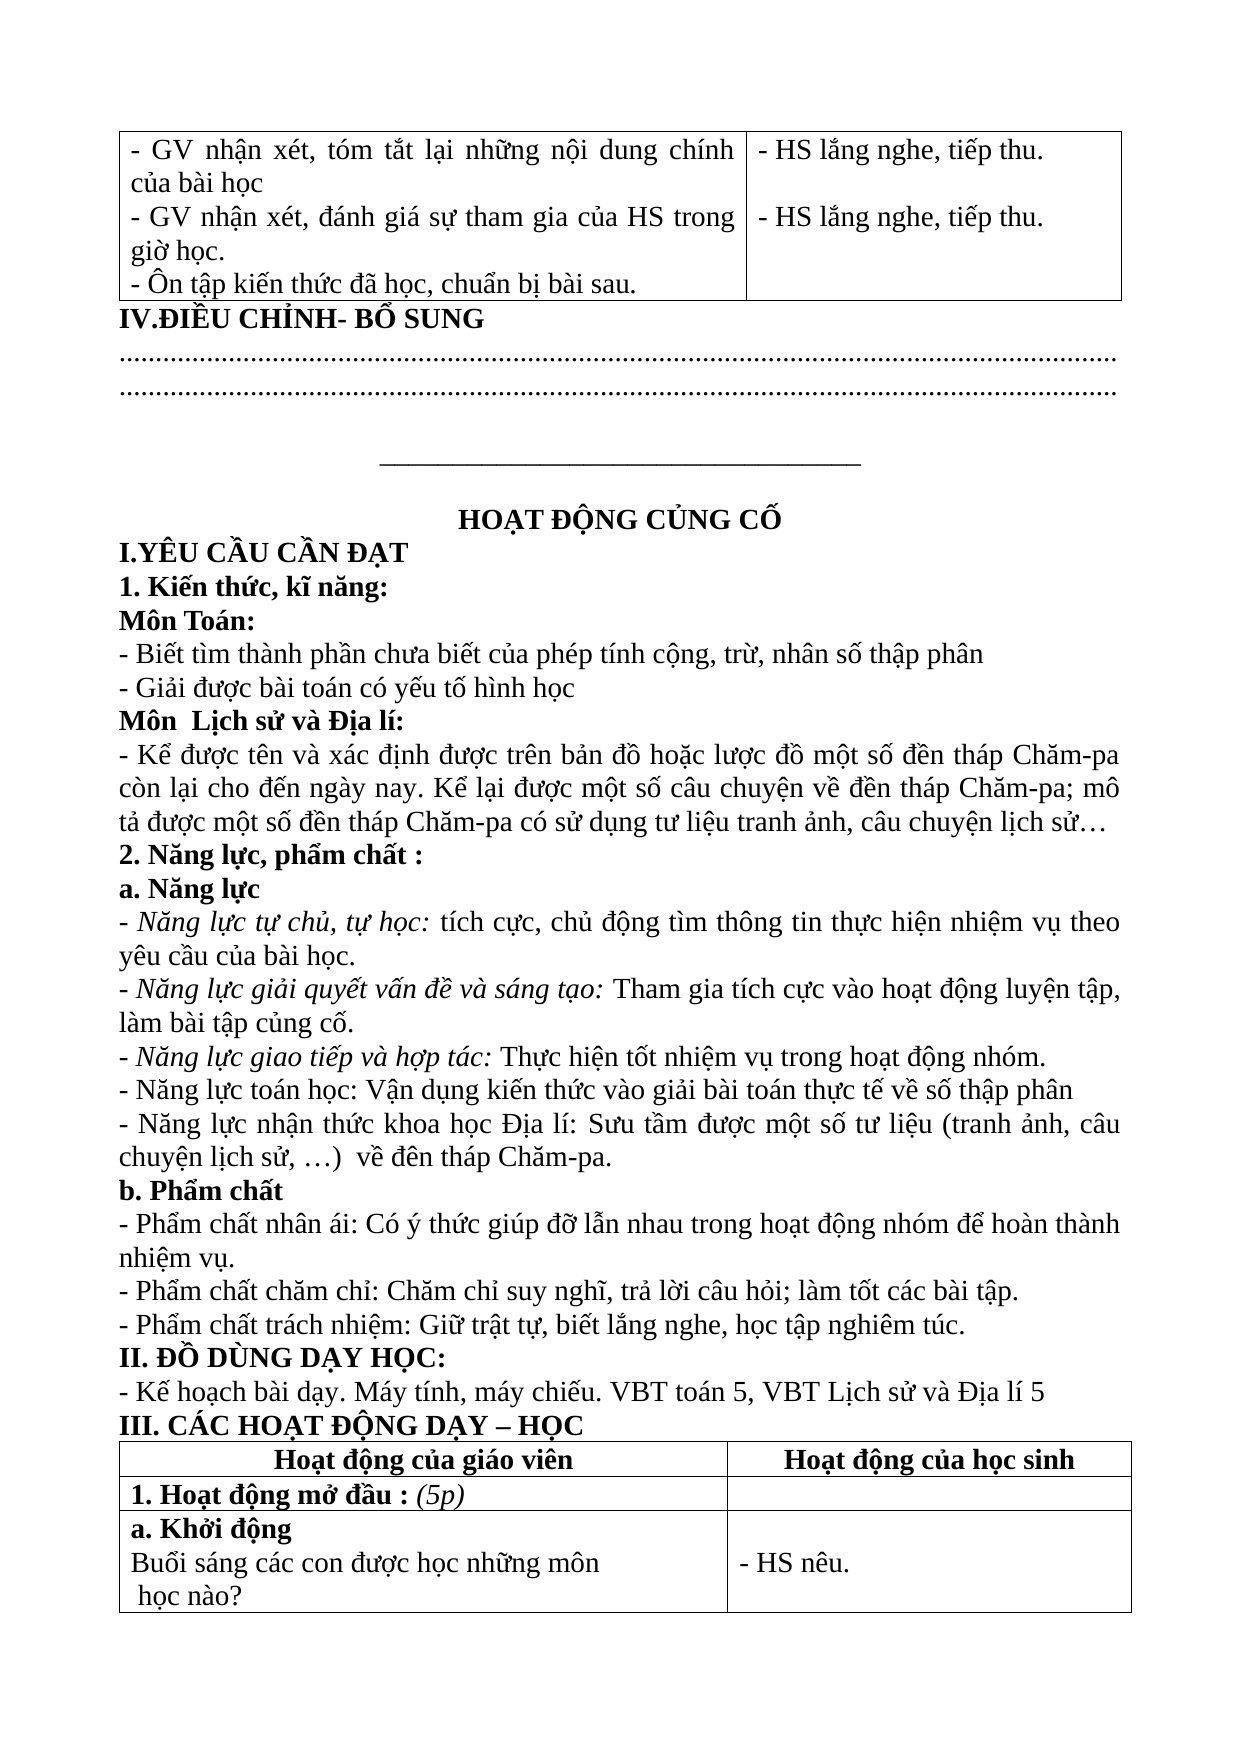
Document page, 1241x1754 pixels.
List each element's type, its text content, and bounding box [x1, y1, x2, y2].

table_cell 1. Hoạt động mở đầu : (5p) [120, 1477, 727, 1510]
text II. ĐỒ DÙNG DẠY HỌC: [118, 1341, 1122, 1374]
text - Kể được tên và xác định được trên bản đồ hoặc lược đồ một số đền tháp Chăm-pa còn lại cho đến ngày nay. Kể lại được một số câu chuyện về đền tháp Chăm-pa; mô tả được một số đền tháp Chăm-pa có sử dụng tư liệu tranh ảnh, câu chuyện lịch sử… [118, 737, 1122, 837]
text - Biết tìm thành phần chưa biết của phép tính cộng, trừ, nhân số thập phân [118, 636, 1122, 670]
text a. Năng lực [118, 871, 1122, 904]
text - Phẩm chất trách nhiệm: Giữ trật tự, biết lắng nghe, học tập nghiêm túc. [118, 1307, 1122, 1341]
text - Năng lực giao tiếp và hợp tác: Thực hiện tốt nhiệm vụ trong hoạt động nhóm. [118, 1039, 1122, 1072]
text IV.ĐIỀU CHỈNH- BỔ SUNG [118, 301, 1122, 334]
text - Phẩm chất chăm chỉ: Chăm chỉ suy nghĩ, trả lời câu hỏi; làm tốt các bài tập. [118, 1273, 1122, 1307]
text - Kế hoạch bài dạy. Máy tính, máy chiếu. VBT toán 5, VBT Lịch sử và Địa lí 5 [118, 1374, 1122, 1408]
table_cell - HS lắng nghe, tiếp thu. - HS lắng nghe, tiếp thu. [747, 132, 1121, 300]
text - Năng lực tự chủ, tự học: tích cực, chủ động tìm thông tin thực hiện nhiệm vụ theo yêu cầu của bài học. [118, 904, 1122, 972]
text .................................................................................................................................................................................................................................................................................. [118, 334, 1122, 401]
text Môn Toán: [118, 603, 1122, 636]
text - Phẩm chất nhân ái: Có ý thức giúp đỡ lẫn nhau trong hoạt động nhóm để hoàn thành nhiệm vụ. [118, 1206, 1122, 1273]
text HOẠT ĐỘNG CỦNG CỐ [118, 502, 1122, 536]
text Môn Lịch sử và Địa lí: [118, 703, 1122, 737]
text - Năng lực nhận thức khoa học Địa lí: Sưu tầm được một số tư liệu (tranh ảnh, câu chuyện lịch sử, …) về đên tháp Chăm-pa. [118, 1106, 1122, 1173]
text - Năng lực giải quyết vấn đề và sáng tạo: Tham gia tích cực vào hoạt động luyện tập, làm bài tập củng cố. [118, 972, 1122, 1039]
text - Giải được bài toán có yếu tố hình học [118, 670, 1122, 703]
text 2. Năng lực, phẩm chất : [118, 837, 1122, 871]
table_cell - GV nhận xét, tóm tắt lại những nội dung chính của bài học - GV nhận xét, đánh giá sự tham gia của HS trong giờ học. - Ôn tập kiến thức đã học, chuẩn bị bài sau. [120, 132, 746, 300]
text b. Phẩm chất [118, 1173, 1122, 1206]
text I.YÊU CẦU CẦN ĐẠT [118, 536, 1122, 569]
table_header Hoạt động của học sinh [728, 1442, 1131, 1476]
table_header Hoạt động của giáo viên [120, 1442, 727, 1476]
text 1. Kiến thức, kĩ năng: [118, 569, 1122, 603]
text _________________________________ [118, 435, 1122, 468]
text III. CÁC HOẠT ĐỘNG DẠY – HỌC [118, 1408, 1122, 1441]
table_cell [120, 1511, 727, 1612]
text - Năng lực toán học: Vận dụng kiến thức vào giải bài toán thực tế về số thập phân [118, 1072, 1122, 1106]
table_cell [728, 1477, 1131, 1510]
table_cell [728, 1511, 1131, 1612]
